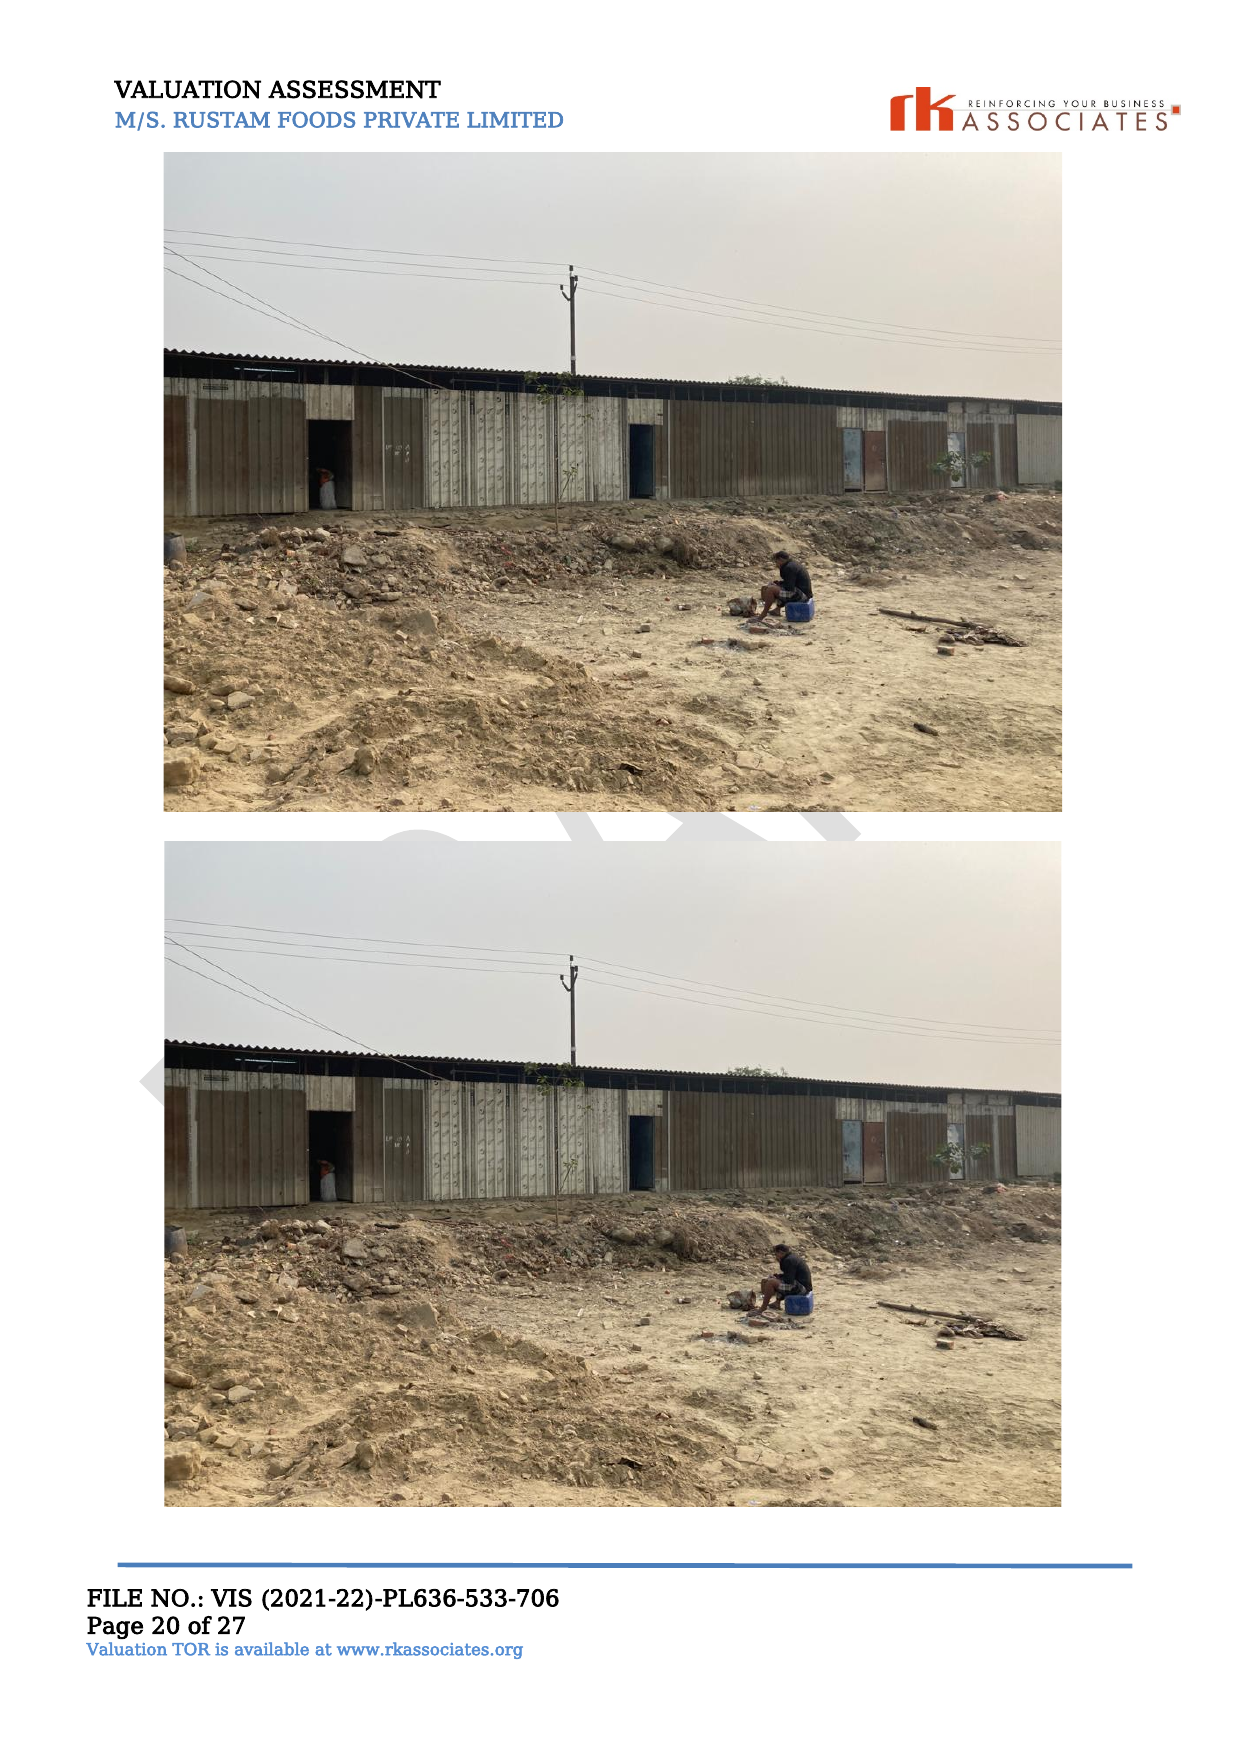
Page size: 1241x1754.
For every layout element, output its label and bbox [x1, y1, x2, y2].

picture [164, 841, 1062, 1507]
picture [890, 87, 1181, 131]
picture [163, 152, 1063, 812]
